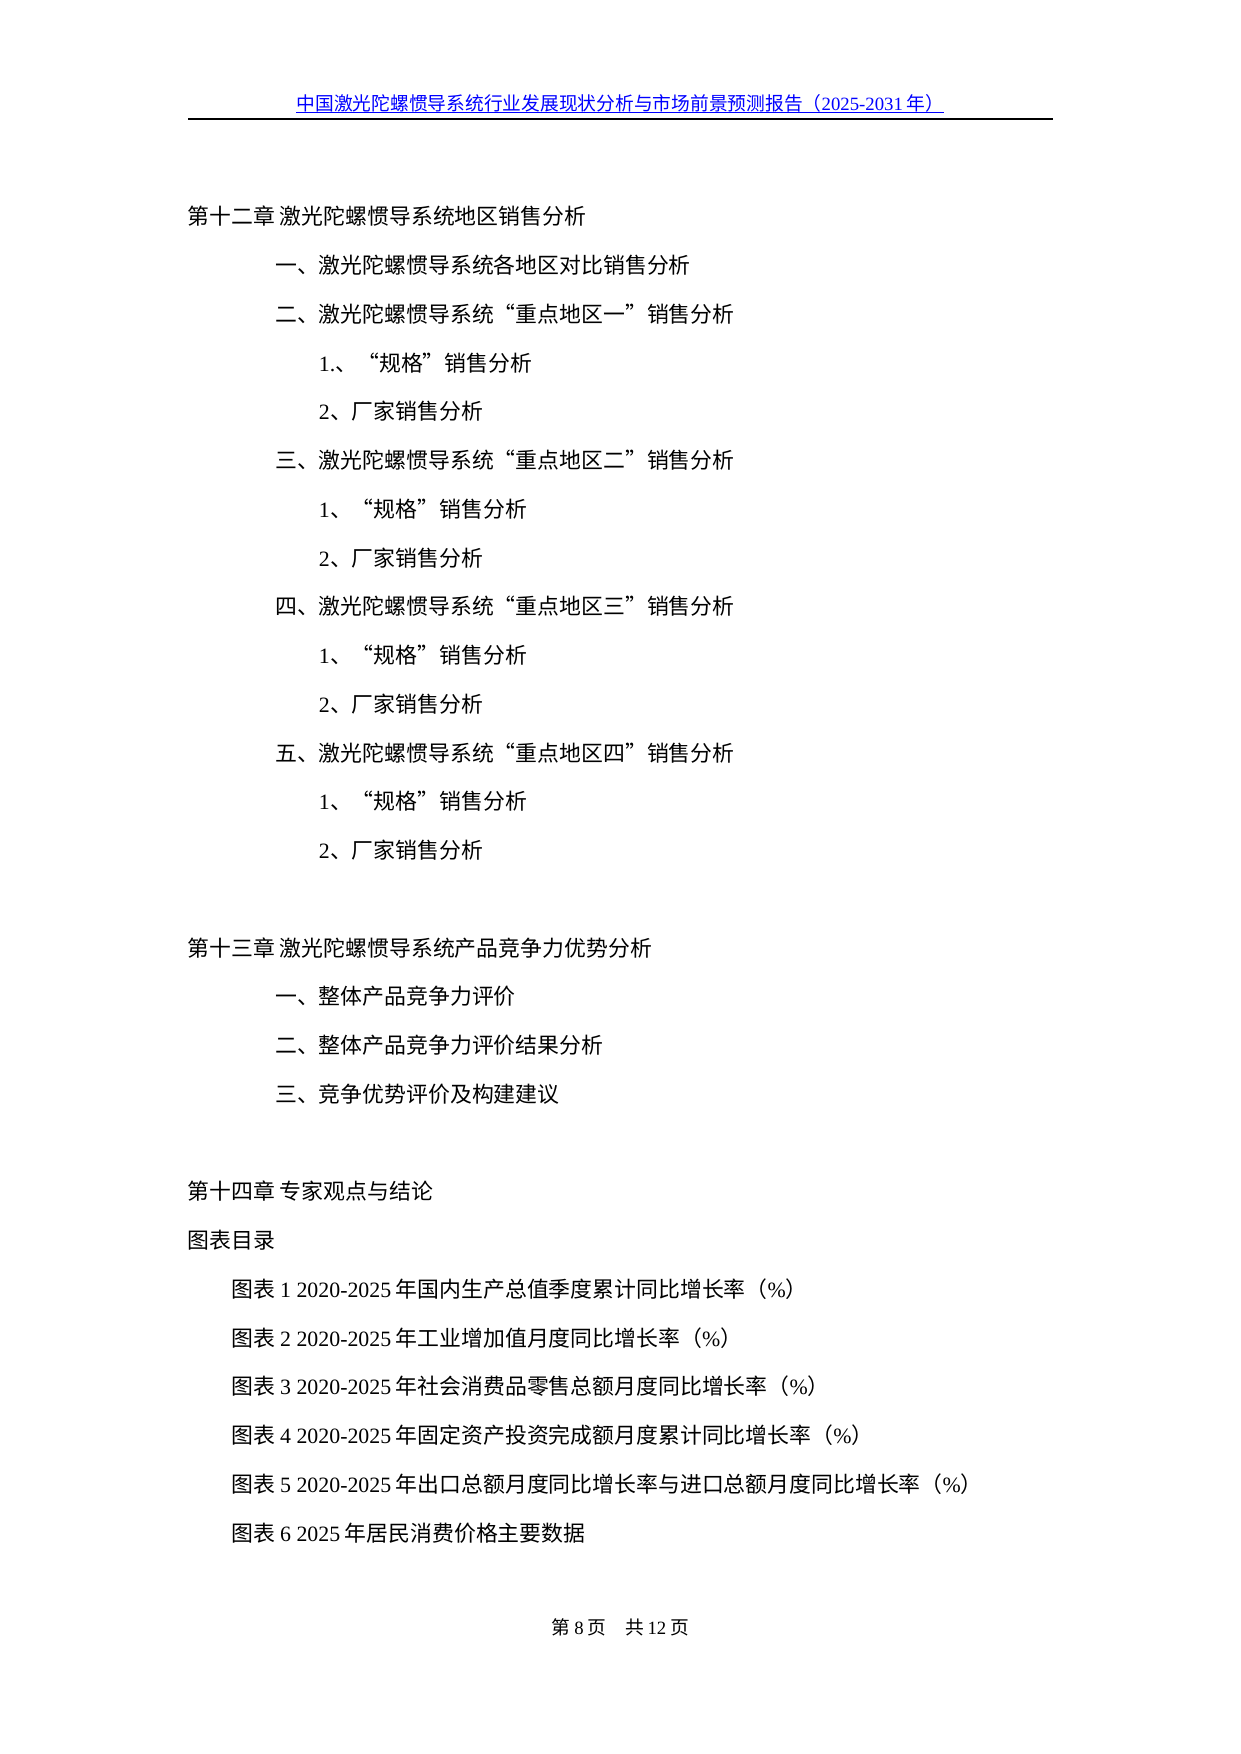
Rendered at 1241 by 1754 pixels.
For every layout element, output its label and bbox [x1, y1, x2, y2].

text [187, 150, 1053, 1548]
